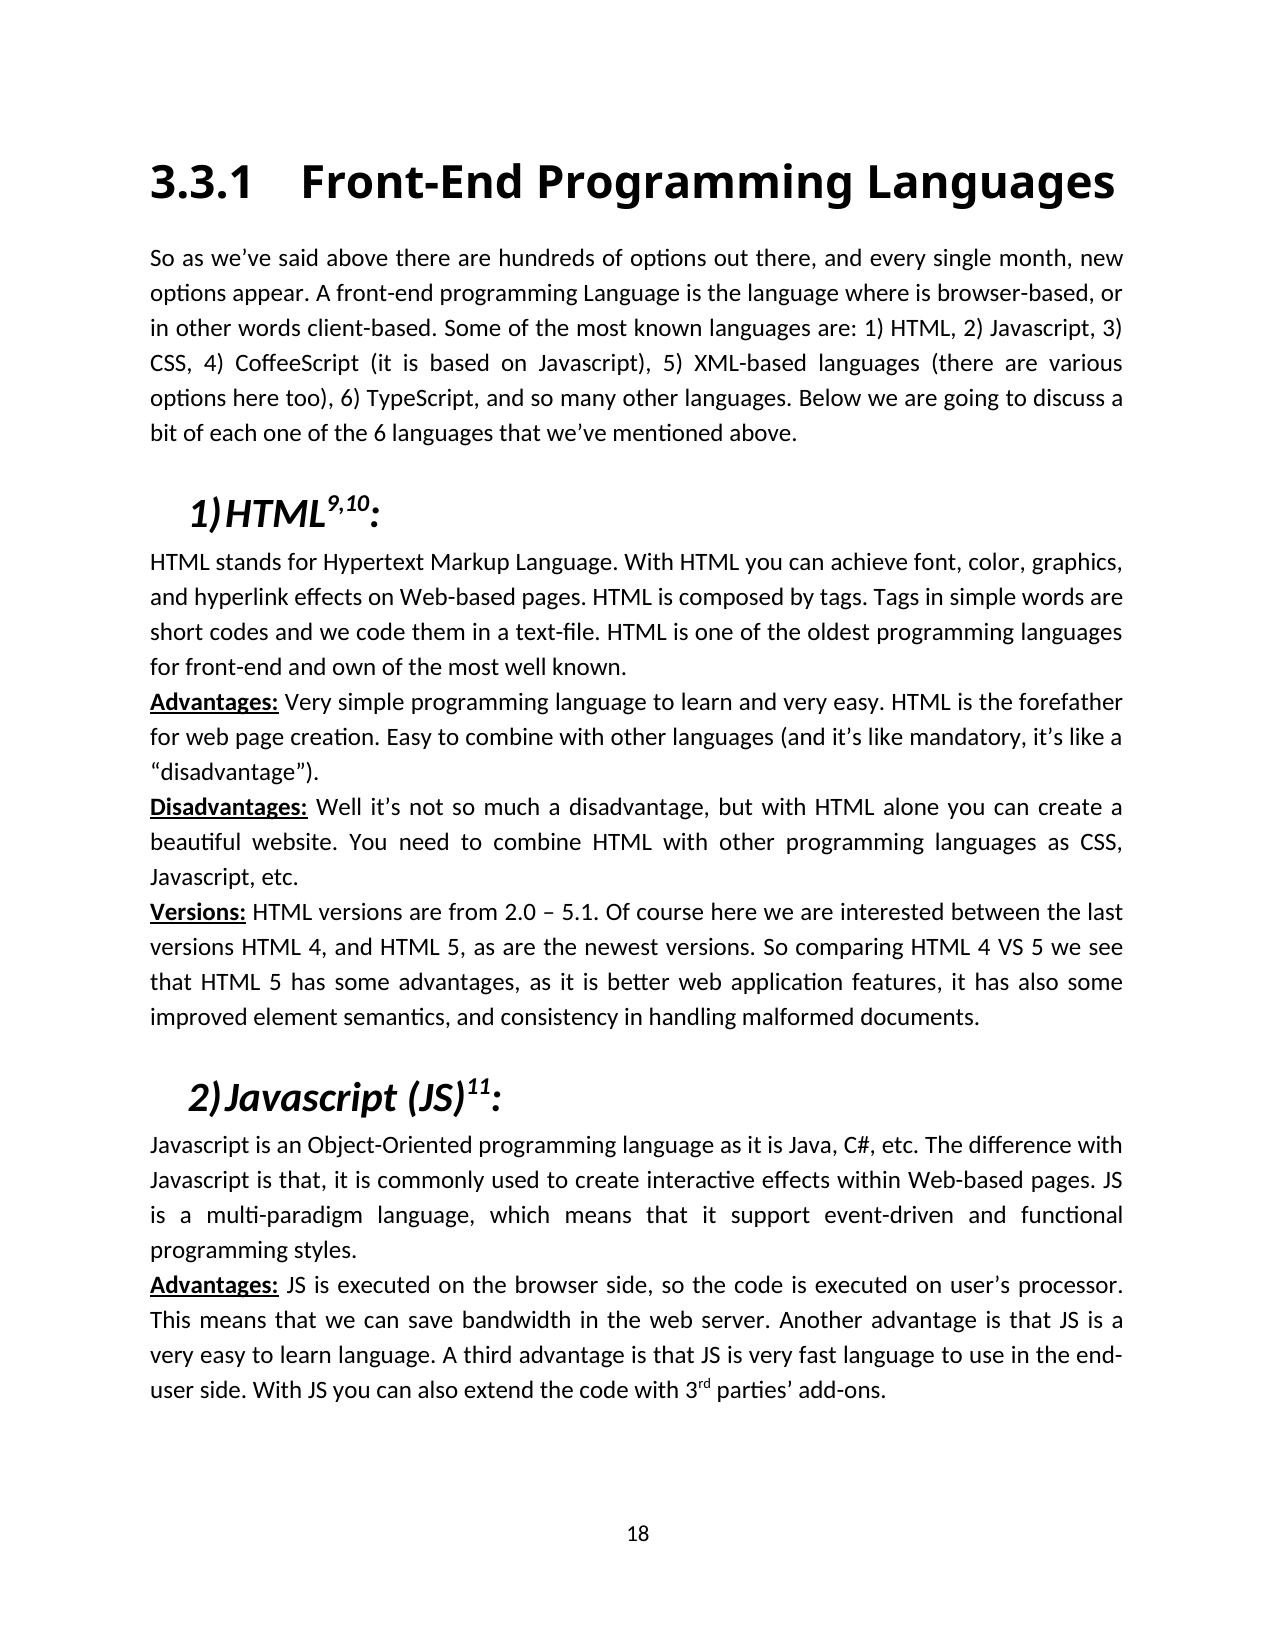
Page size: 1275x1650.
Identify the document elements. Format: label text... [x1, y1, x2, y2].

text Disadvantages: Well it’s not so much a disadvantage, but with HTML alone you can create a beautiful website. You need to combine HTML with other programming languages as CSS, Javascript, etc. [150, 791, 1125, 891]
text Advantages: Very simple programming language to learn and very easy. HTML is the forefather for web page creation. Easy to combine with other languages (and it’s like mandatory, it’s like a “disadvantage”). [150, 686, 1125, 786]
list Javascript is an Object-Oriented programming language as it is Java, C#, etc. The difference with Javascript is that, it is commonly used to create interactive effects within Web-based pages. JS is a multi-paradigm language, which means that it support event-driven and functional programming styles. [150, 1129, 1125, 1265]
text 3.3.1 Front-End Programming Languages [150, 150, 1125, 212]
text HTML stands for Hypertext Markup Language. With HTML you can achieve font, color, graphics, and hyperlink effects on Web-based pages. HTML is composed by tags. Tags in simple words are short codes and we code them in a text-file. HTML is one of the oldest programming languages for front-end and own of the most well known. [150, 546, 1125, 681]
text Versions: HTML versions are from 2.0 – 5.1. Of course here we are interested between the last versions HTML 4, and HTML 5, as are the newest versions. So comparing HTML 4 VS 5 we see that HTML 5 has some advantages, as it is better web application features, it has also some improved element semantics, and consistency in handling malformed documents. [150, 896, 1125, 1031]
list Advantages: JS is executed on the browser side, so the code is executed on user’s processor. This means that we can save bandwidth in the web server. Another advantage is that JS is a very easy to learn language. A third advantage is that JS is very fast language to use in the end-user side. With JS you can also extend the code with 3rd parties’ add-ons. [150, 1269, 1125, 1405]
list Javascript (JS)11: [187, 1071, 1125, 1122]
list HTML9,10: [187, 487, 1125, 538]
text So as we’ve said above there are hundreds of options out there, and every single month, new options appear. A front-end programming Language is the language where is browser-based, or in other words client-based. Some of the most known languages are: 1) HTML, 2) Javascript, 3) CSS, 4) CoffeeScript (it is based on Javascript), 5) XML-based languages (there are various options here too), 6) TypeScript, and so many other languages. Below we are going to discuss a bit of each one of the 6 languages that we’ve mentioned above. [150, 242, 1125, 448]
